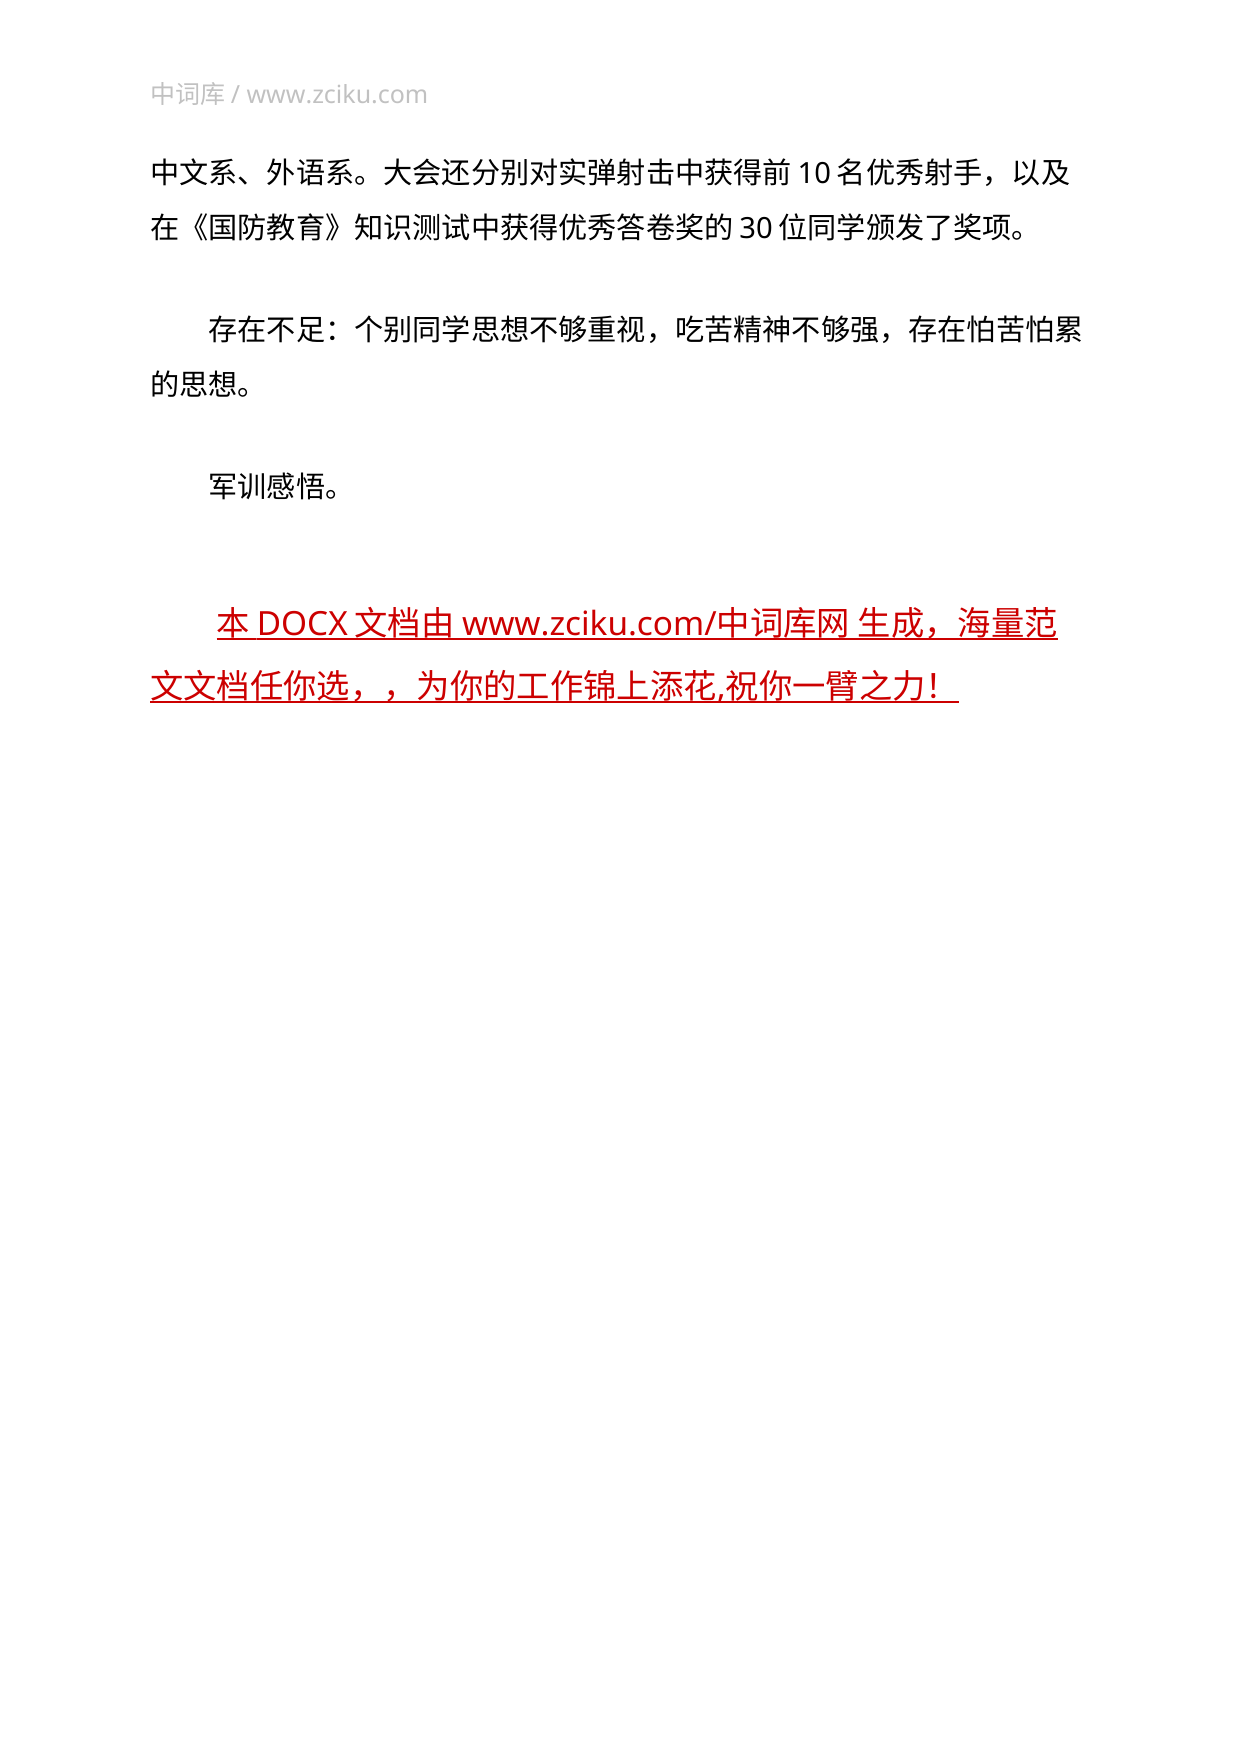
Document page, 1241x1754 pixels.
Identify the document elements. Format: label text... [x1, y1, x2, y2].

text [150, 150, 1090, 247]
text 存在不足：个别同学思想不够重视，吃苦精神不够强，存在怕苦怕累的思想。 [150, 307, 1090, 404]
text 军训感悟。 [150, 464, 1090, 506]
text 本DOCX文档由 www.zciku.com/中词库网 生成，海量范文文档任你选，，为你的工作锦上添花,祝你一臂之力！ [150, 597, 1090, 708]
